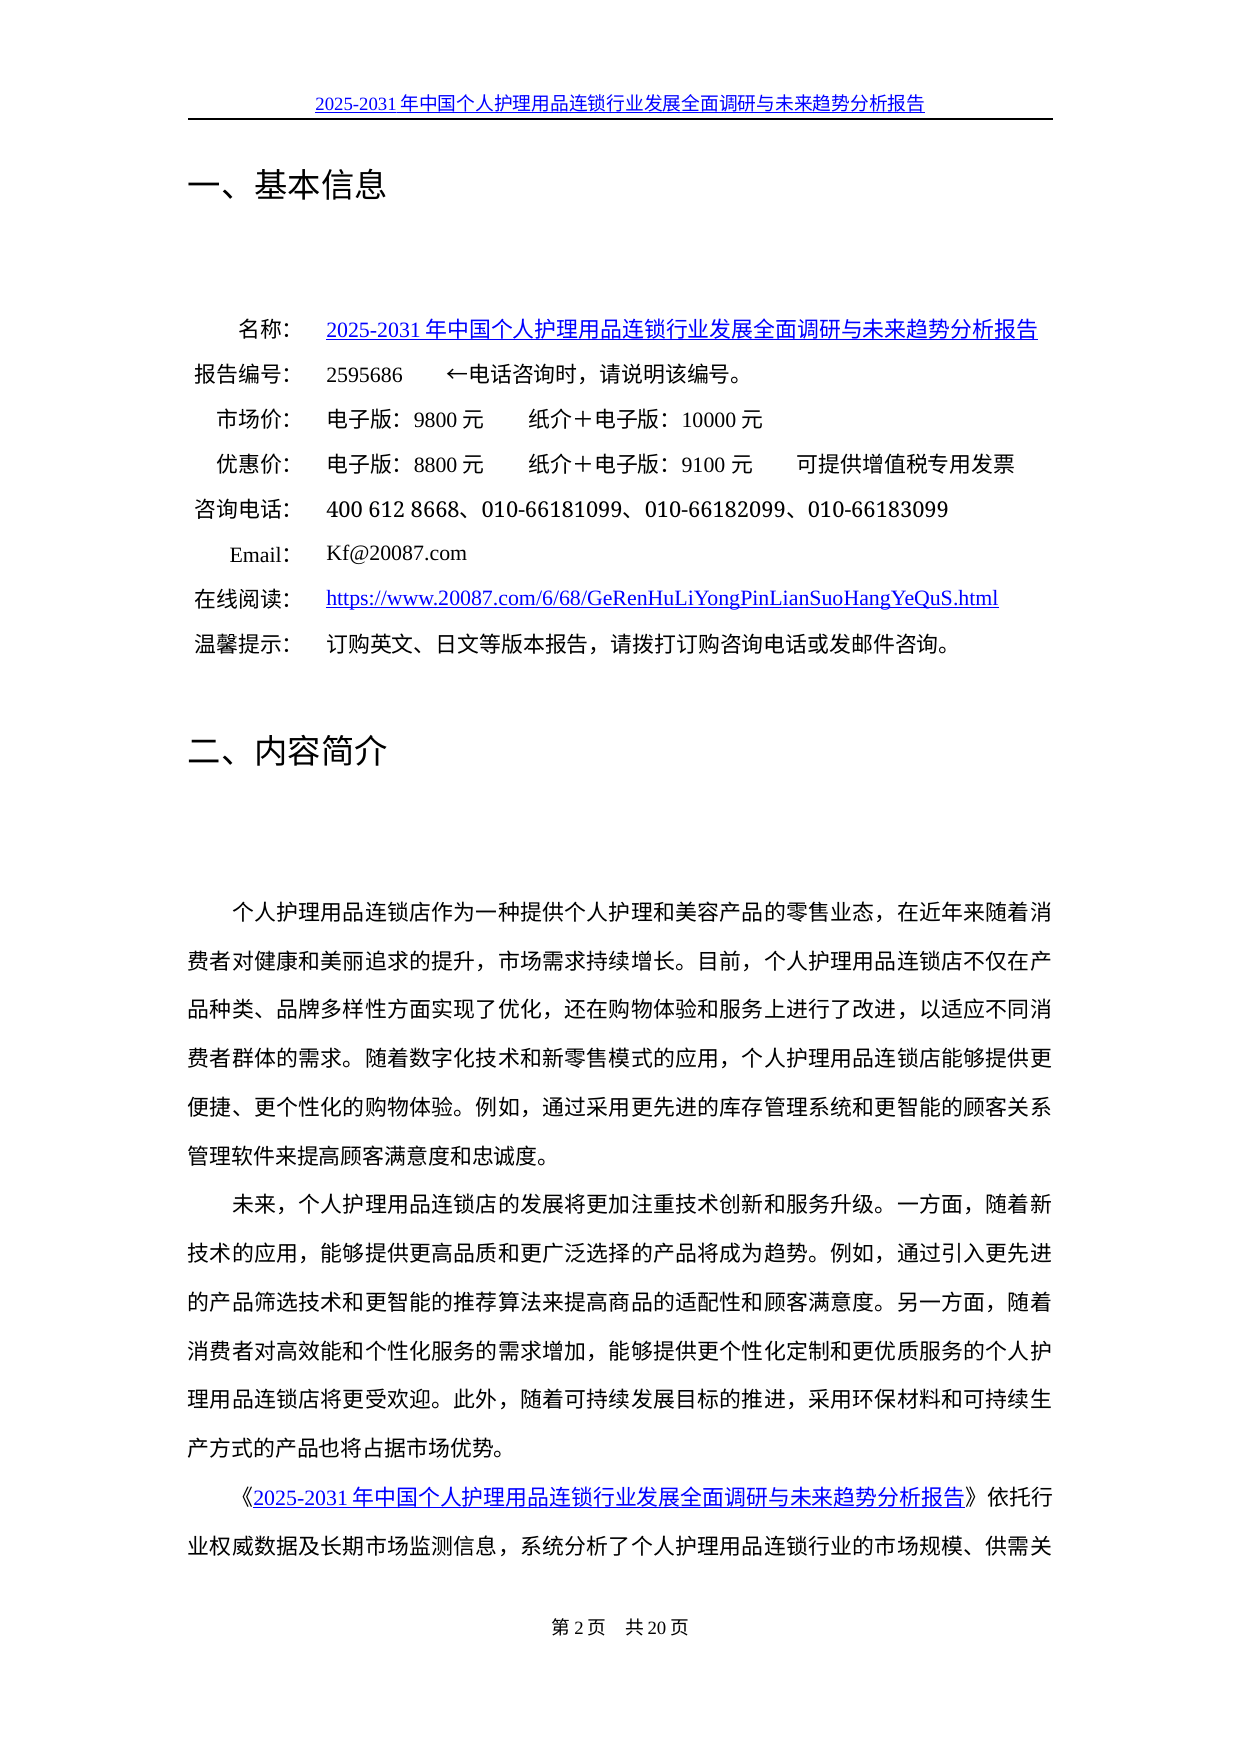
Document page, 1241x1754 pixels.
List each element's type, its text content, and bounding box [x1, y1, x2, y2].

table_cell 2595686 ←电话咨询时，请说明该编号。 [315, 357, 1073, 402]
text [187, 894, 1053, 1561]
table_cell 报告编号： [167, 357, 315, 402]
table_cell 市场价： [167, 402, 315, 447]
table_cell 优惠价： [167, 447, 315, 492]
table_cell 电子版：9800 元 纸介＋电子版：10000 元 [315, 402, 1073, 447]
table_header 2025-2031年中国个人护理用品连锁行业发展全面调研与未来趋势分析报告 [315, 312, 1073, 357]
table_cell 400 612 8668、010-66181099、010-66182099、010-66183099 [315, 492, 1073, 537]
table_header 名称： [167, 312, 315, 357]
table_cell 温馨提示： [167, 627, 315, 672]
table_cell 订购英文、日文等版本报告，请拨打订购咨询电话或发邮件咨询。 [315, 627, 1073, 672]
table_cell Email： [167, 537, 315, 582]
title 一、基本信息 [187, 150, 1053, 215]
table_cell 咨询电话： [167, 492, 315, 537]
table_cell [315, 582, 1073, 627]
table_cell 电子版：8800 元 纸介＋电子版：9100 元 可提供增值税专用发票 [315, 447, 1073, 492]
table_cell 在线阅读： [167, 582, 315, 627]
title 二、内容简介 [187, 717, 1053, 782]
table_cell Kf@20087.com [315, 537, 1073, 582]
